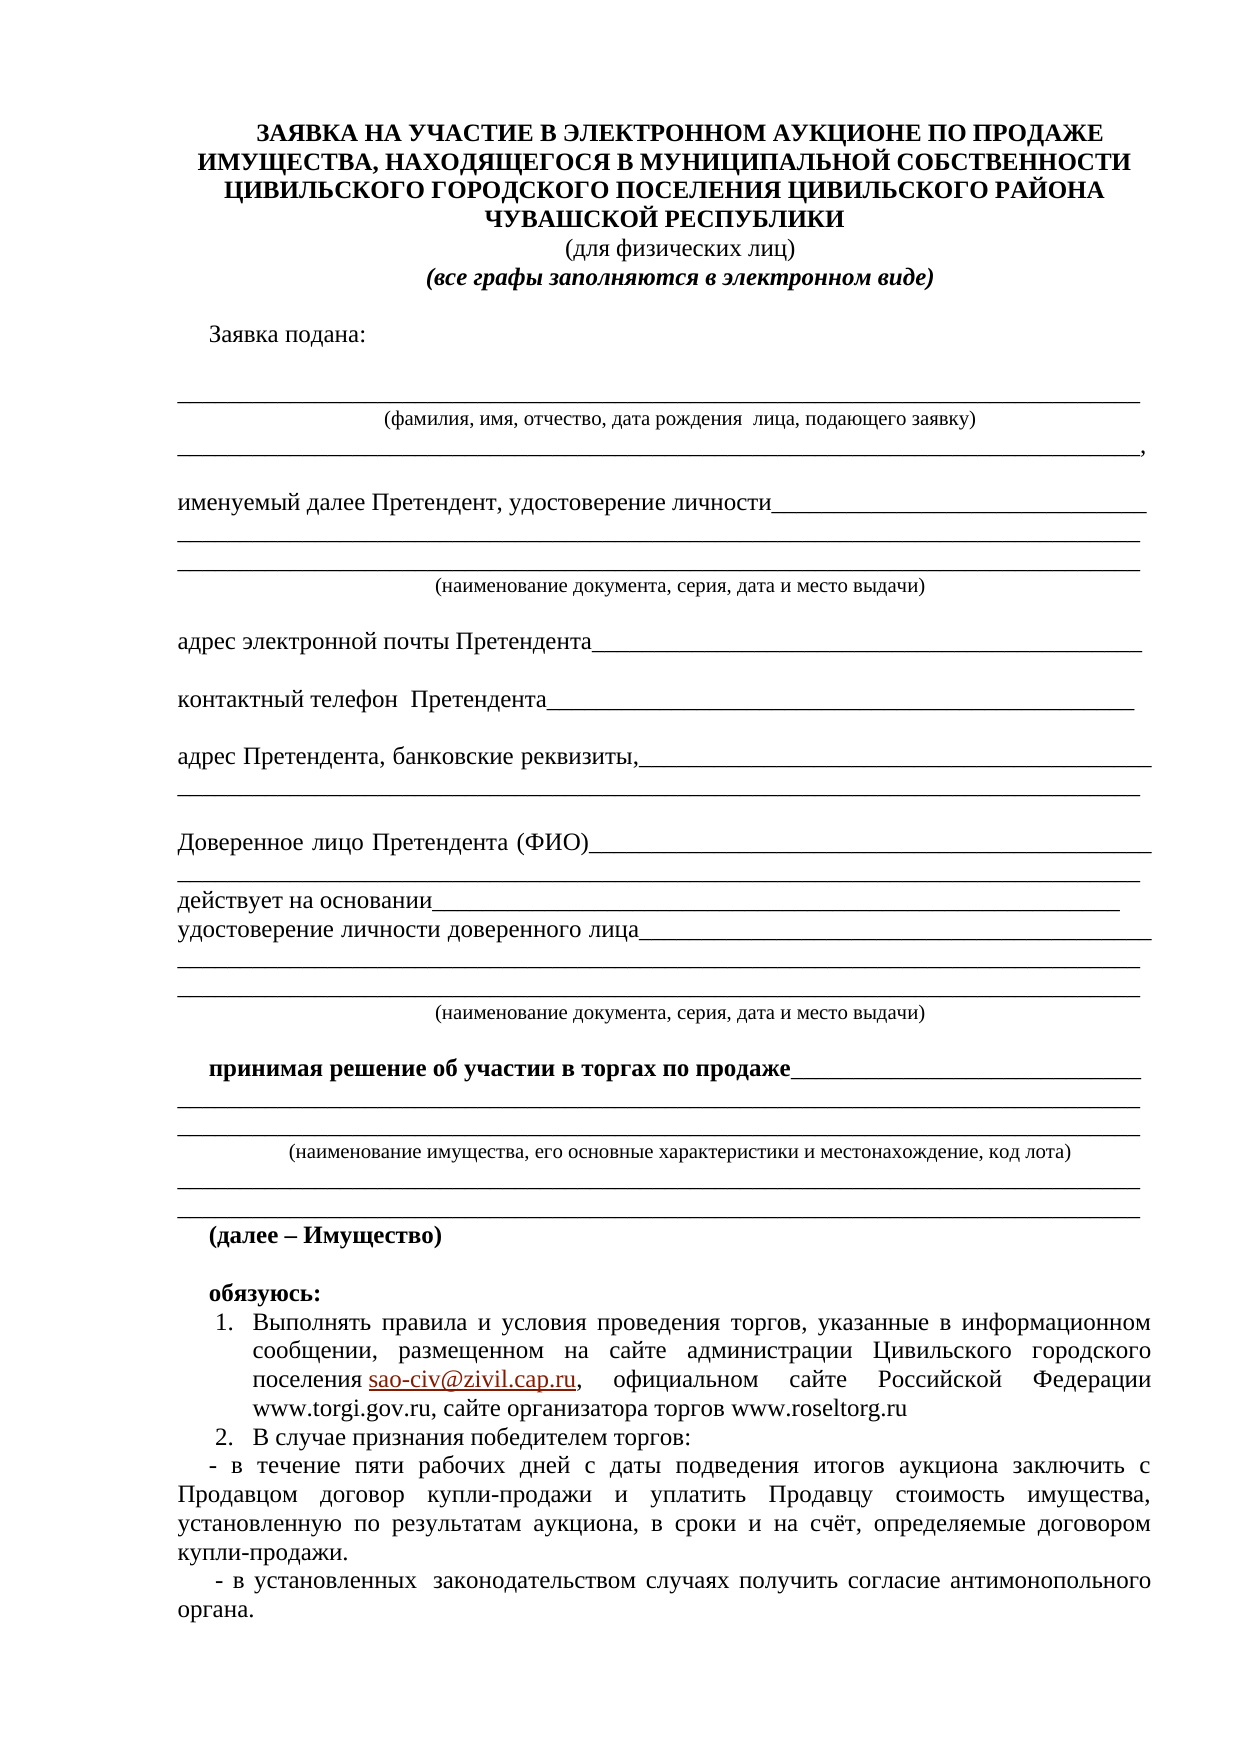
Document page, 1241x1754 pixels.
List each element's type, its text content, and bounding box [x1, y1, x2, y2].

text __________________________________________________________________________________________________________________________________________________________ [177, 516, 1152, 573]
text действует на основании_______________________________________________________ [177, 885, 1152, 914]
text (все графы заполняются в электронном виде) [177, 262, 1152, 291]
text ЗАЯВКА НА УЧАСТИЕ В ЭЛЕКТРОННОМ АУКЦИОНЕ ПО ПРОДАЖЕ ИМУЩЕСТВА, НАХОДЯЩЕГОСЯ В МУНИЦИПАЛЬНОЙ СОБСТВЕННОСТИ ЦИВИЛЬСКОГО ГОРОДСКОГО ПОСЕЛЕНИЯ ЦИВИЛЬСКОГО РАЙОНА ЧУВАШСКОЙ РЕСПУБЛИКИ [177, 118, 1152, 233]
text адрес Претендента, банковские реквизиты,_________________________________________ _____________________________________________________________________________ [177, 741, 1152, 799]
text (фамилия, имя, отчество, дата рождения лица, подающего заявку) [177, 406, 1152, 430]
text удостоверение личности доверенного лица_________________________________________ __________________________________________________________________________________________________________________________________________________________ [177, 914, 1152, 1000]
text (наименование документа, серия, дата и место выдачи) [177, 1000, 1152, 1024]
text именуемый далее Претендент, удостоверение личности______________________________ [177, 487, 1152, 516]
text __________________________________________________________________________________________________________________________________________________________ [177, 1163, 1152, 1221]
text Заявка подана: [177, 319, 1152, 348]
text _____________________________________________________________________________ [177, 377, 1152, 406]
text принимая решение об участии в торгах по продаже____________________________ [177, 1053, 1152, 1082]
text обязуюсь: [177, 1278, 1152, 1307]
text (далее – Имущество) [177, 1221, 1152, 1249]
list В случае признания победителем торгов: [215, 1422, 1152, 1451]
text _____________________________________________________________________________, [177, 430, 1152, 458]
text __________________________________________________________________________________________________________________________________________________________ [177, 1082, 1152, 1139]
text - в течение пяти рабочих дней с даты подведения итогов аукциона заключить с Продавцом договор купли-продажи и уплатить Продавцу стоимость имущества, установленную по результатам аукциона, в сроки и на счёт, определяемые договором купли-продажи. [177, 1451, 1152, 1566]
text адрес электронной почты Претендента____________________________________________ [177, 626, 1152, 655]
list Выполнять правила и условия проведения торгов, указанные в информационном сообщении, размещенном на сайте администрации Цивильского городского поселения sao-civ@zivil.cap.ru, официальном сайте Российской Федерации www.torgi.gov.ru, сайте организатора торгов www.roseltorg.ru [215, 1307, 1152, 1422]
text (наименование документа, серия, дата и место выдачи) [177, 573, 1152, 597]
text Доверенное лицо Претендента (ФИО)_____________________________________________ _____________________________________________________________________________ [177, 827, 1152, 885]
text (наименование имущества, его основные характеристики и местонахождение, код лота) [177, 1139, 1152, 1163]
text (для физических лиц) [177, 233, 1152, 262]
text - в установленных законодательством случаях получить согласие антимонопольного органа. [177, 1566, 1152, 1623]
text контактный телефон Претендента_______________________________________________ [177, 684, 1152, 712]
